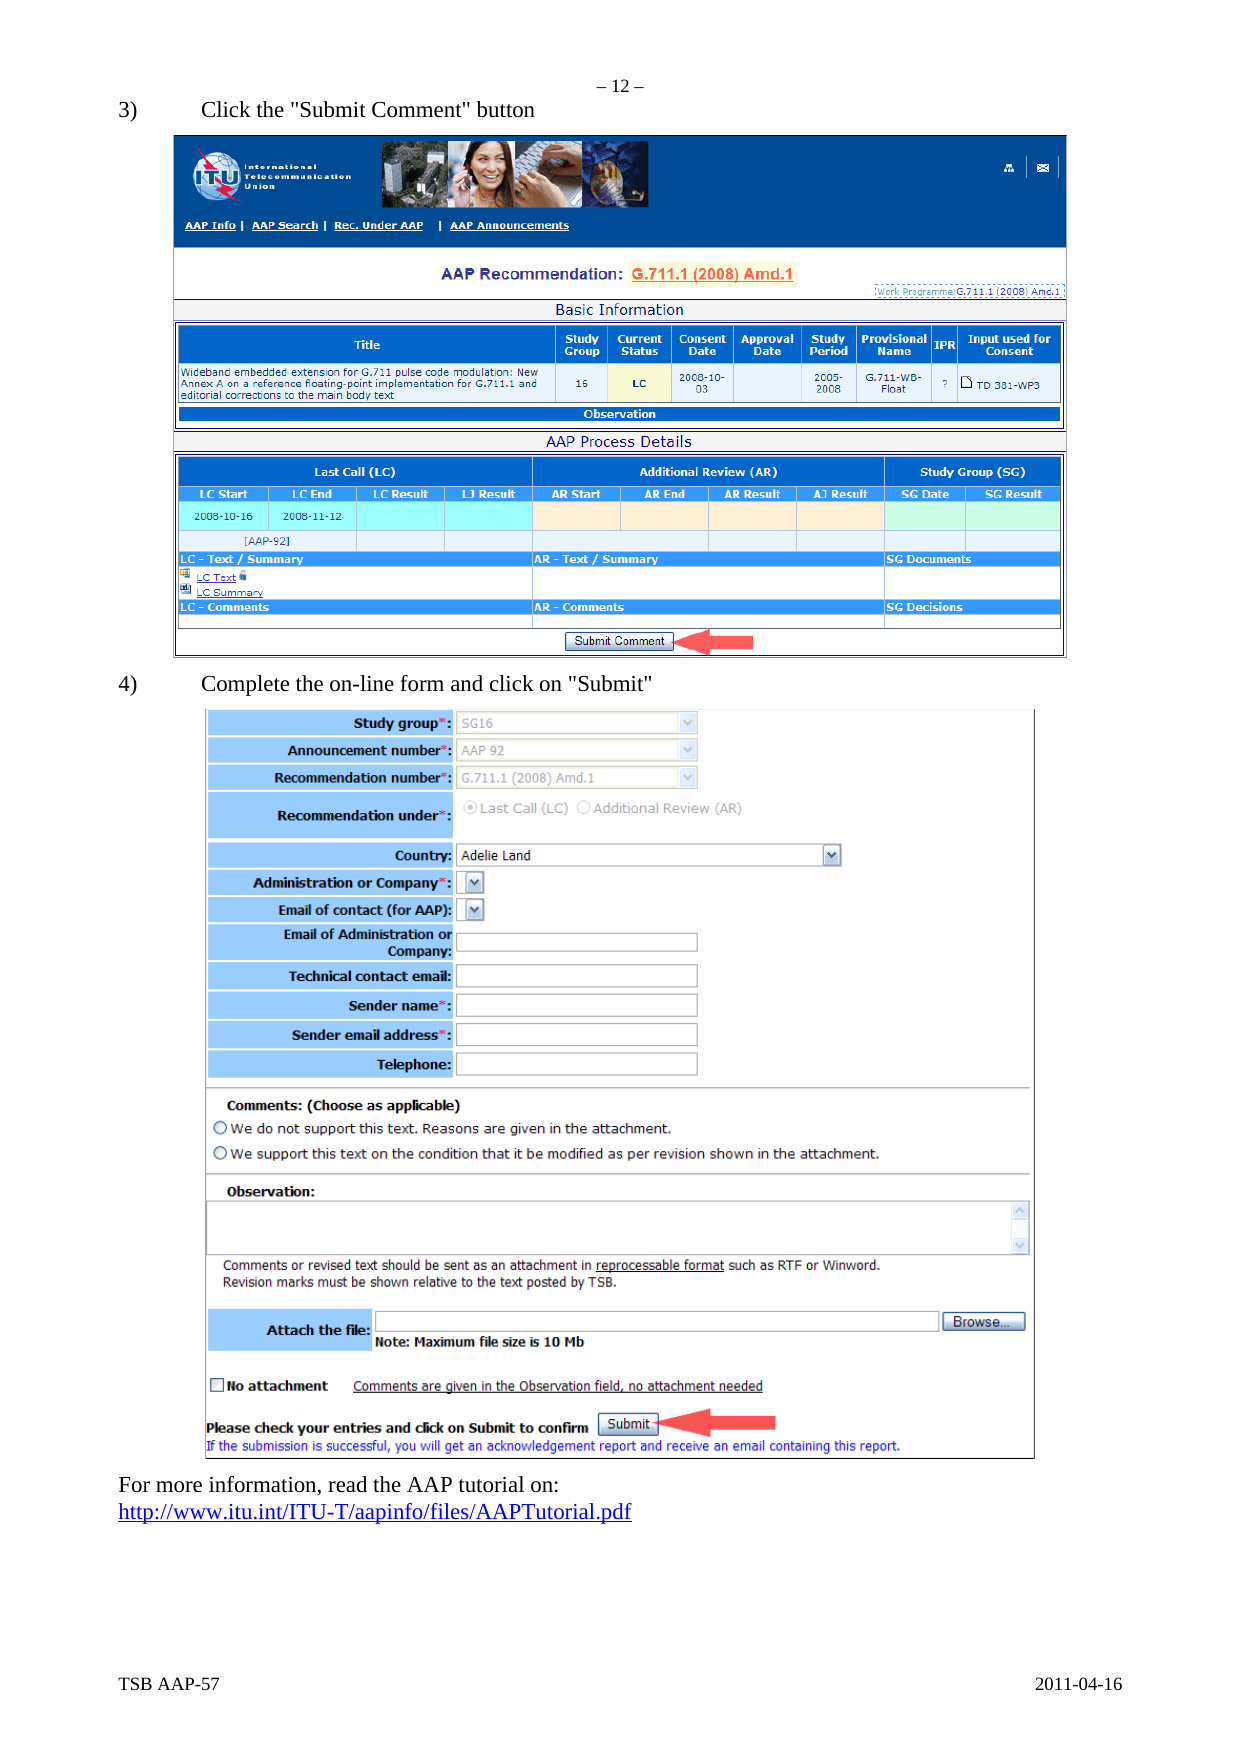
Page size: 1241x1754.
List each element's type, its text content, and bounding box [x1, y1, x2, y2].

picture [173, 135, 1067, 658]
text 3) Click the "Submit Comment" button [118, 97, 1122, 123]
text For more information, read the AAP tutorial on: http://www.itu.int/ITU-T/aapinfo/files/AAPTutorial.pdf [118, 1472, 1122, 1524]
picture [205, 709, 1035, 1459]
text 4) Complete the on-line form and click on "Submit" [118, 670, 1122, 697]
